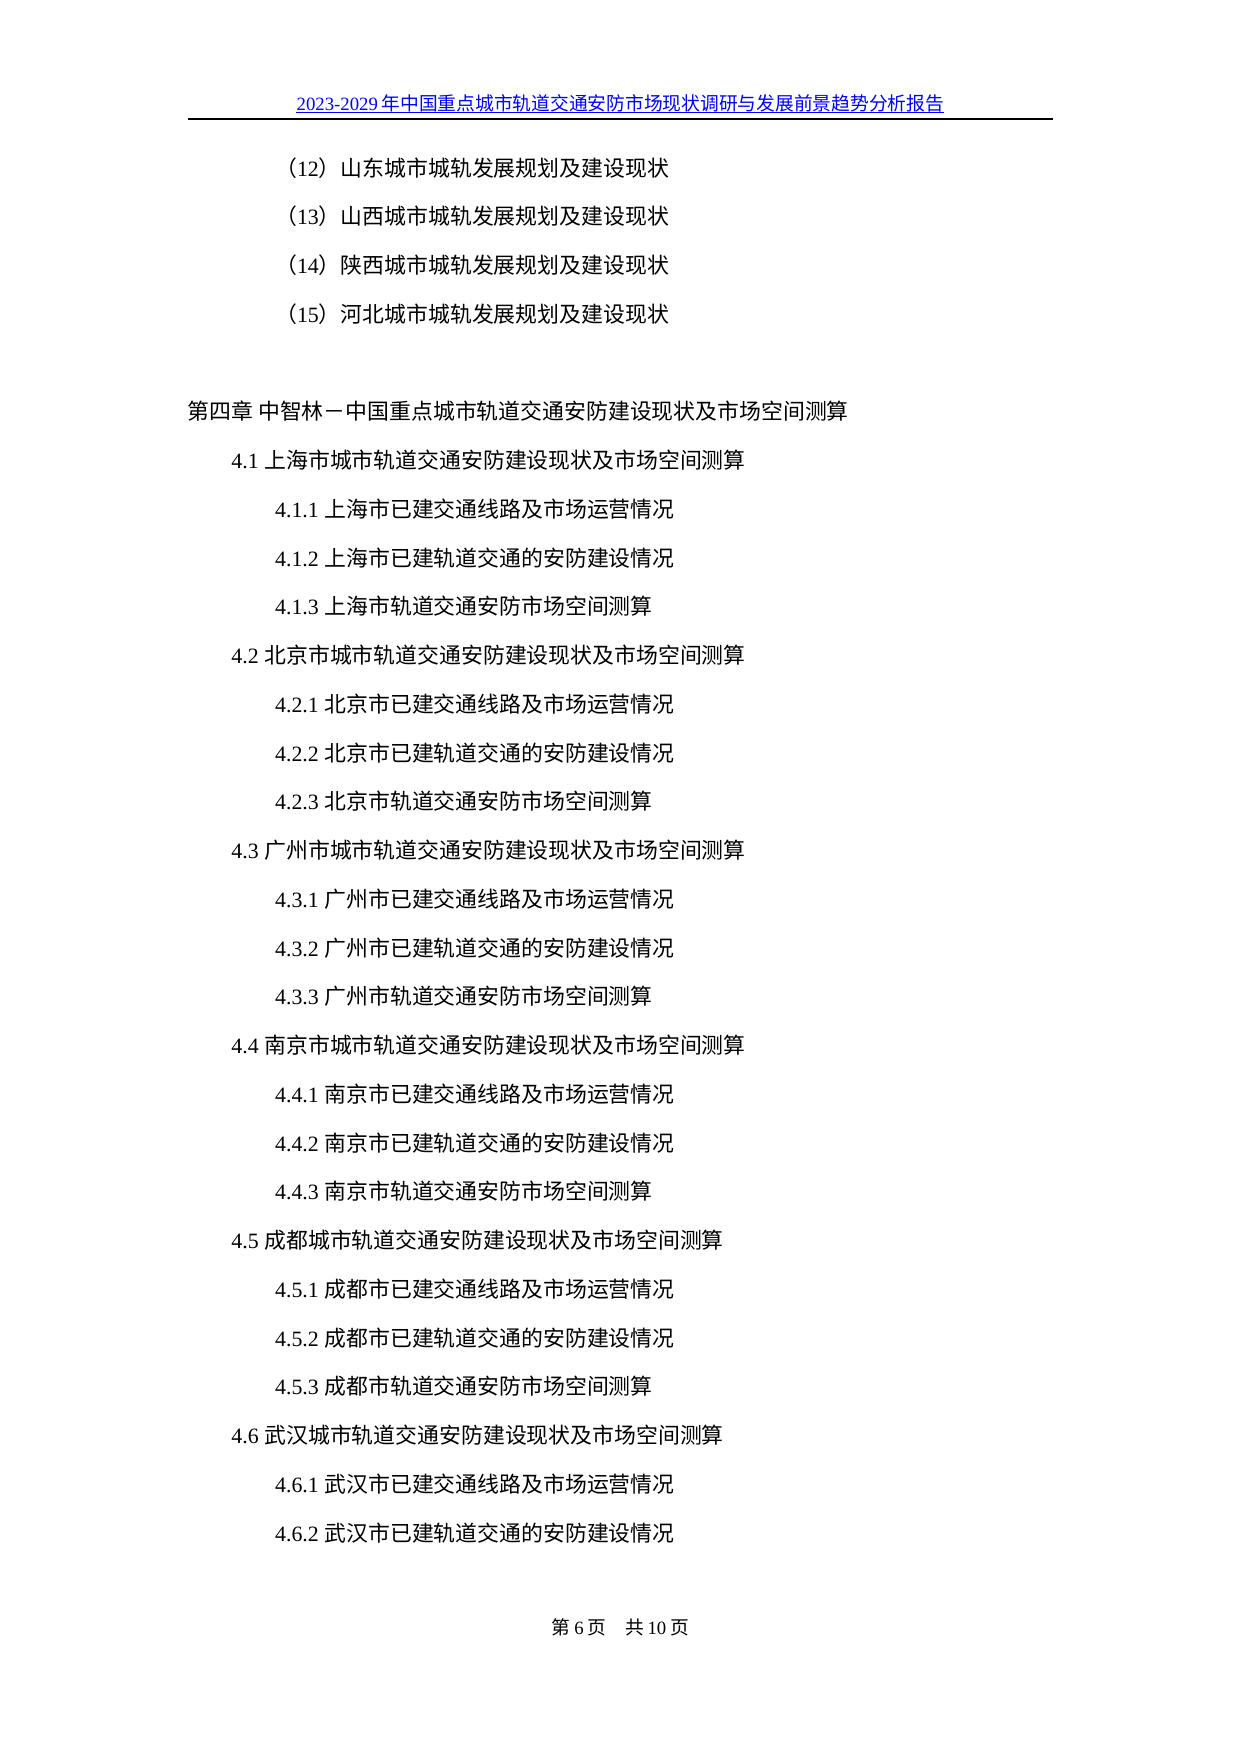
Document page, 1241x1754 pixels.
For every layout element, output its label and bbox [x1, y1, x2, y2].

text [187, 150, 1053, 1548]
